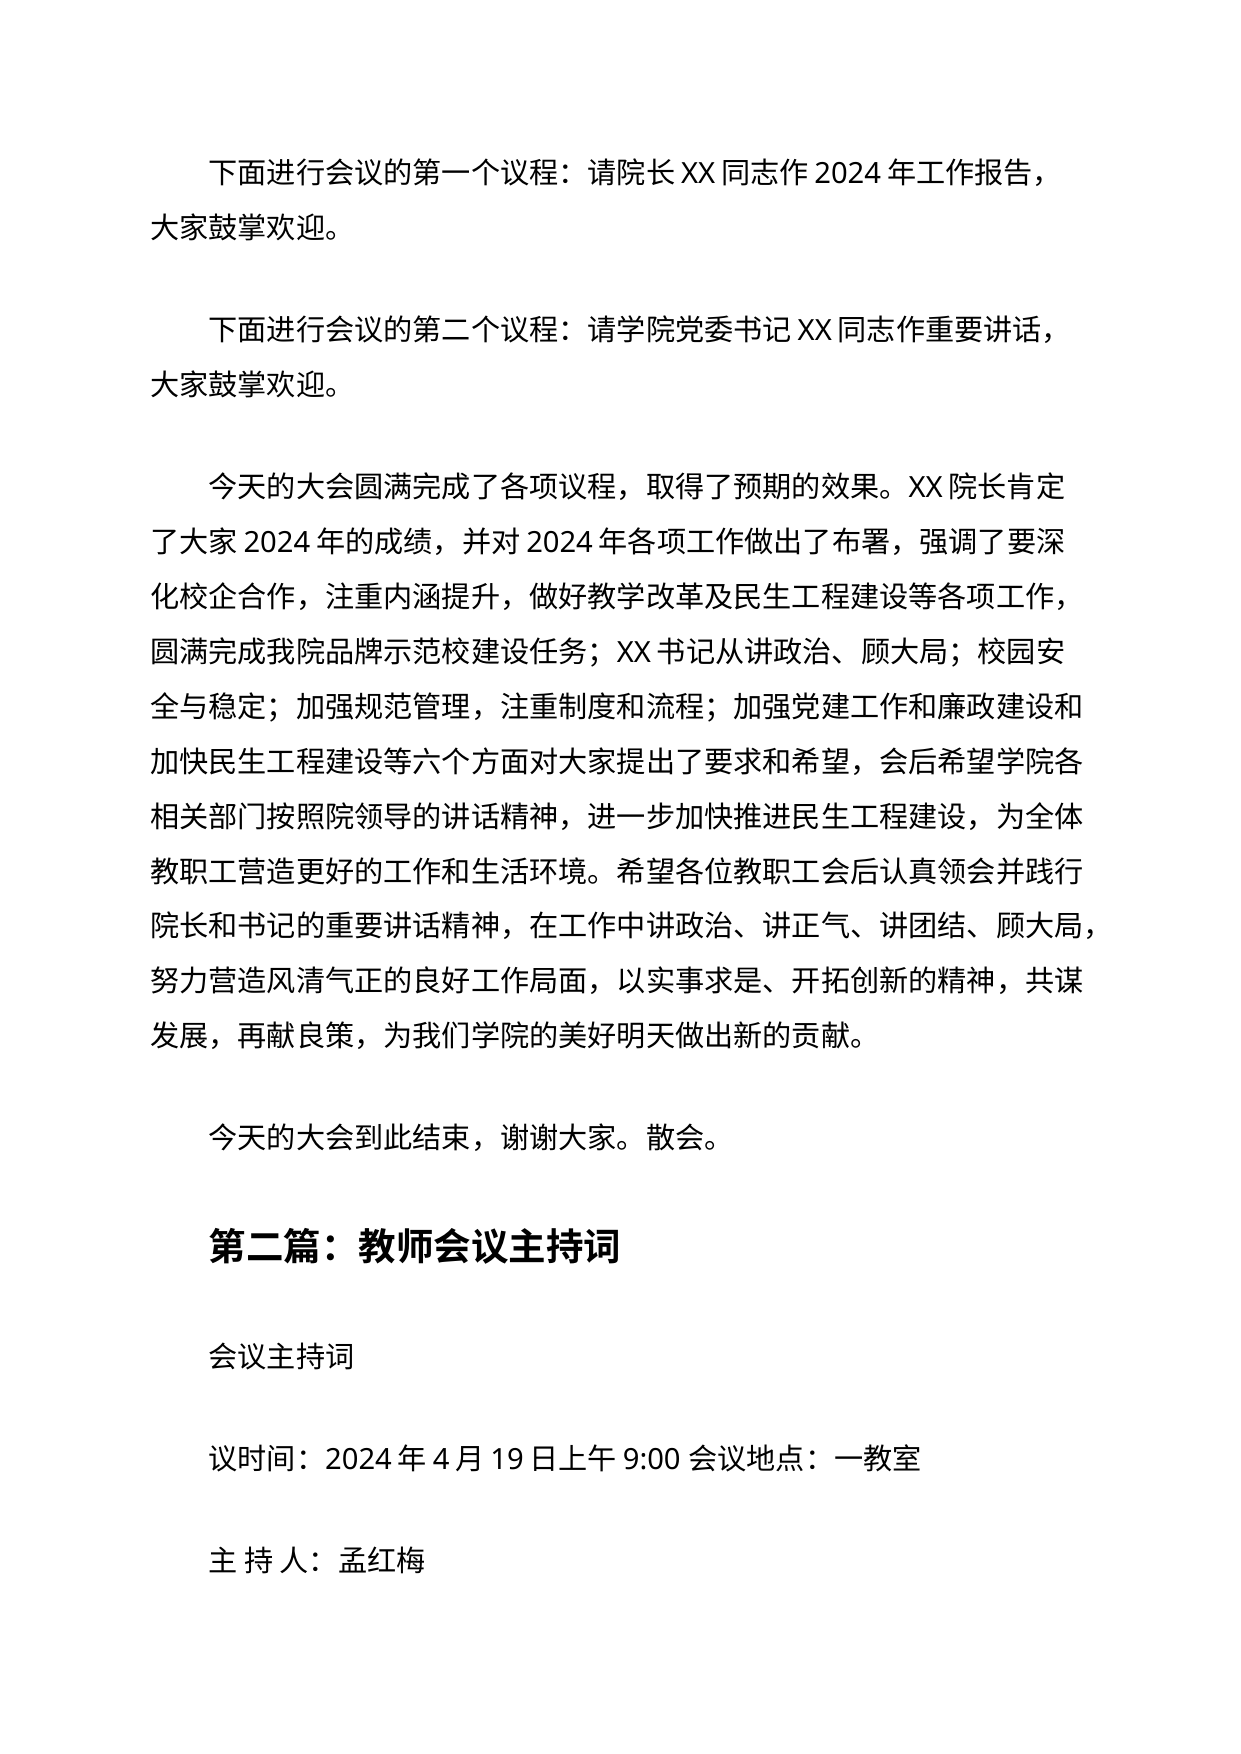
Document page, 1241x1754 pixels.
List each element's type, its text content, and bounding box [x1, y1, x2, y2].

text 主 持 人：孟红梅 [150, 1537, 1090, 1580]
text 今天的大会圆满完成了各项议程，取得了预期的效果。XX院长肯定了大家2024年的成绩，并对2024年各项工作做出了布署，强调了要深化校企合作，注重内涵提升，做好教学改革及民生工程建设等各项工作，圆满完成我院品牌示范校建设任务；XX书记从讲政治、顾大局；校园安全与稳定；加强规范管理，注重制度和流程；加强党建工作和廉政建设和加快民生工程建设等六个方面对大家提出了要求和希望，会后希望学院各相关部门按照院领导的讲话精神，进一步加快推进民生工程建设，为全体教职工营造更好的工作和生活环境。希望各位教职工会后认真领会并践行院长和书记的重要讲话精神，在工作中讲政治、讲正气、讲团结、顾大局，努力营造风清气正的良好工作局面，以实事求是、开拓创新的精神，共谋发展，再献良策，为我们学院的美好明天做出新的贡献。 [150, 463, 1090, 1055]
text 今天的大会到此结束，谢谢大家。散会。 [150, 1114, 1090, 1157]
text 下面进行会议的第一个议程：请院长XX同志作2024年工作报告，大家鼓掌欢迎。 [150, 150, 1090, 247]
text 下面进行会议的第二个议程：请学院党委书记XX同志作重要讲话，大家鼓掌欢迎。 [150, 307, 1090, 404]
text 第二篇：教师会议主持词 [150, 1216, 1090, 1271]
text 议时间：2024年4月19日上午9:00 会议地点：一教室 [150, 1436, 1090, 1478]
text 会议主持词 [150, 1334, 1090, 1376]
